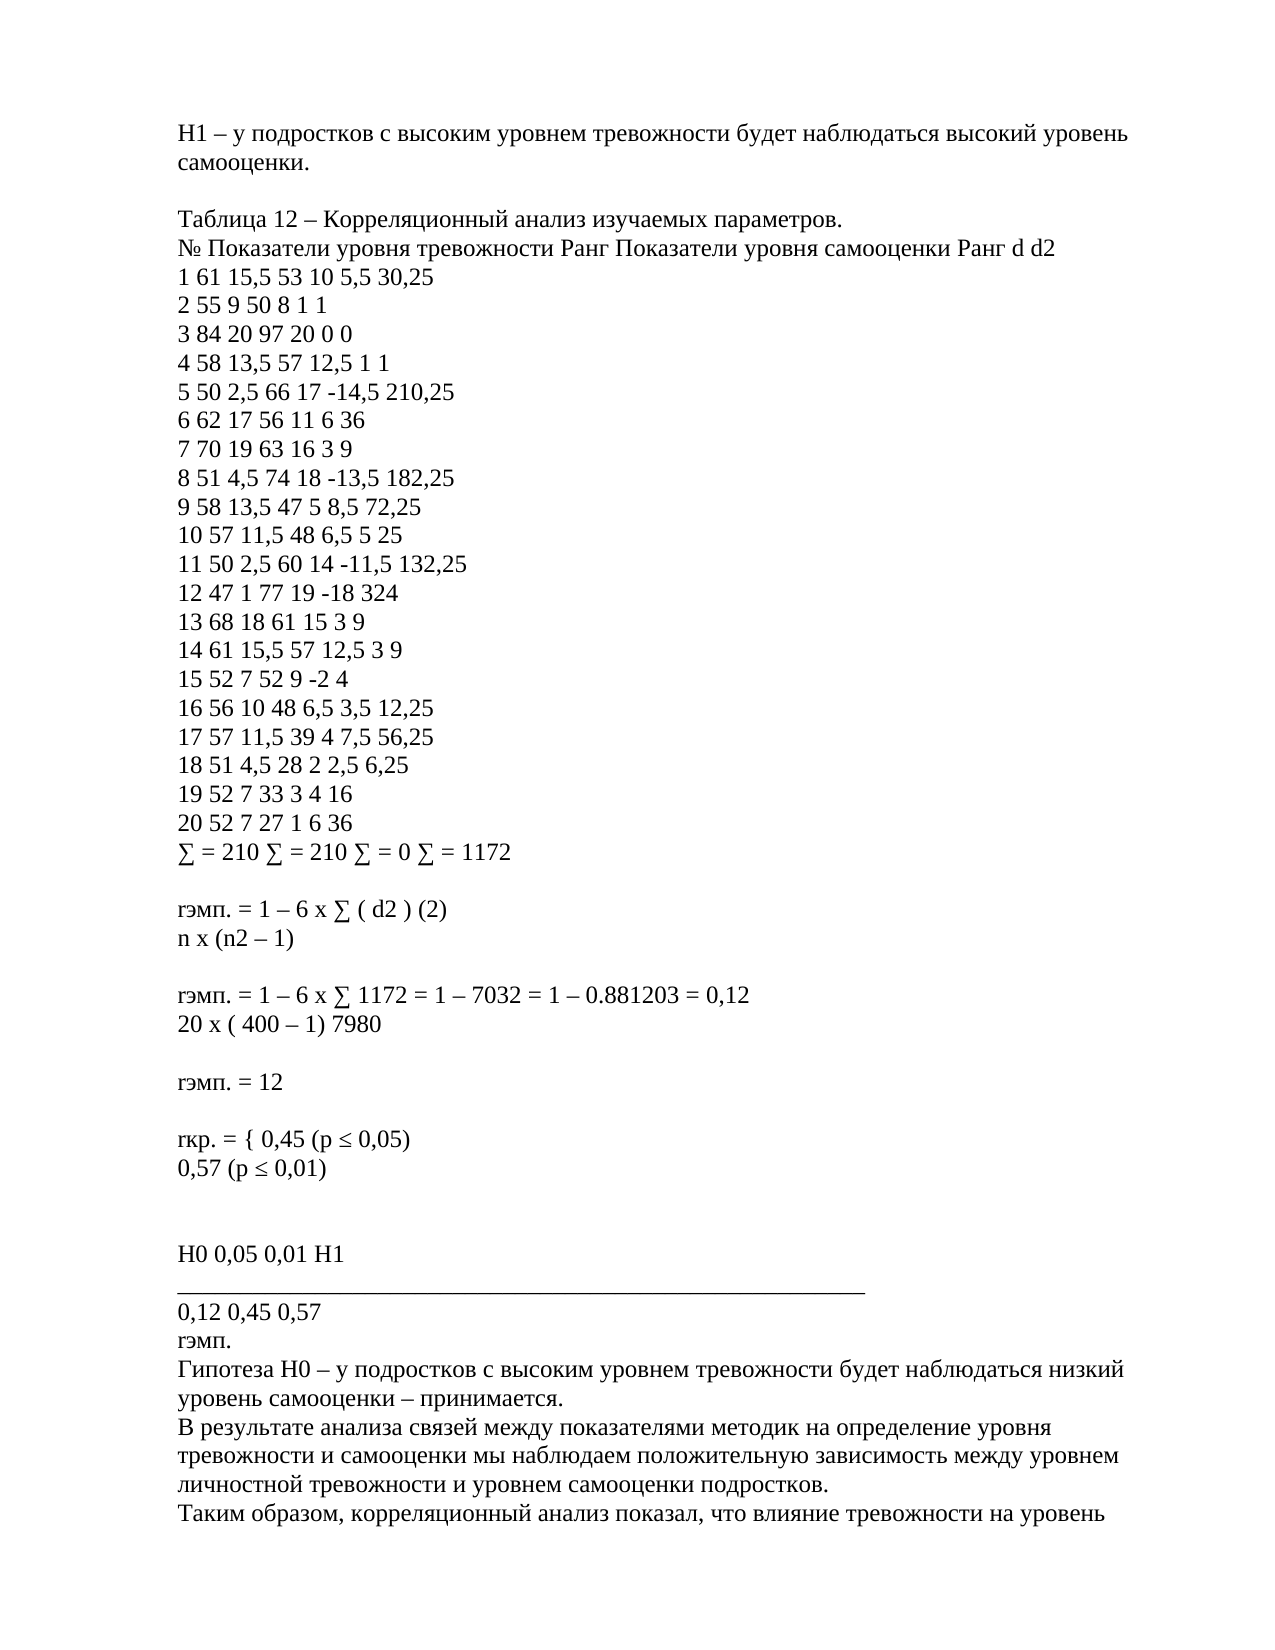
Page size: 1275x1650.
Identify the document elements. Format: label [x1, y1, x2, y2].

text [177, 118, 1186, 1527]
